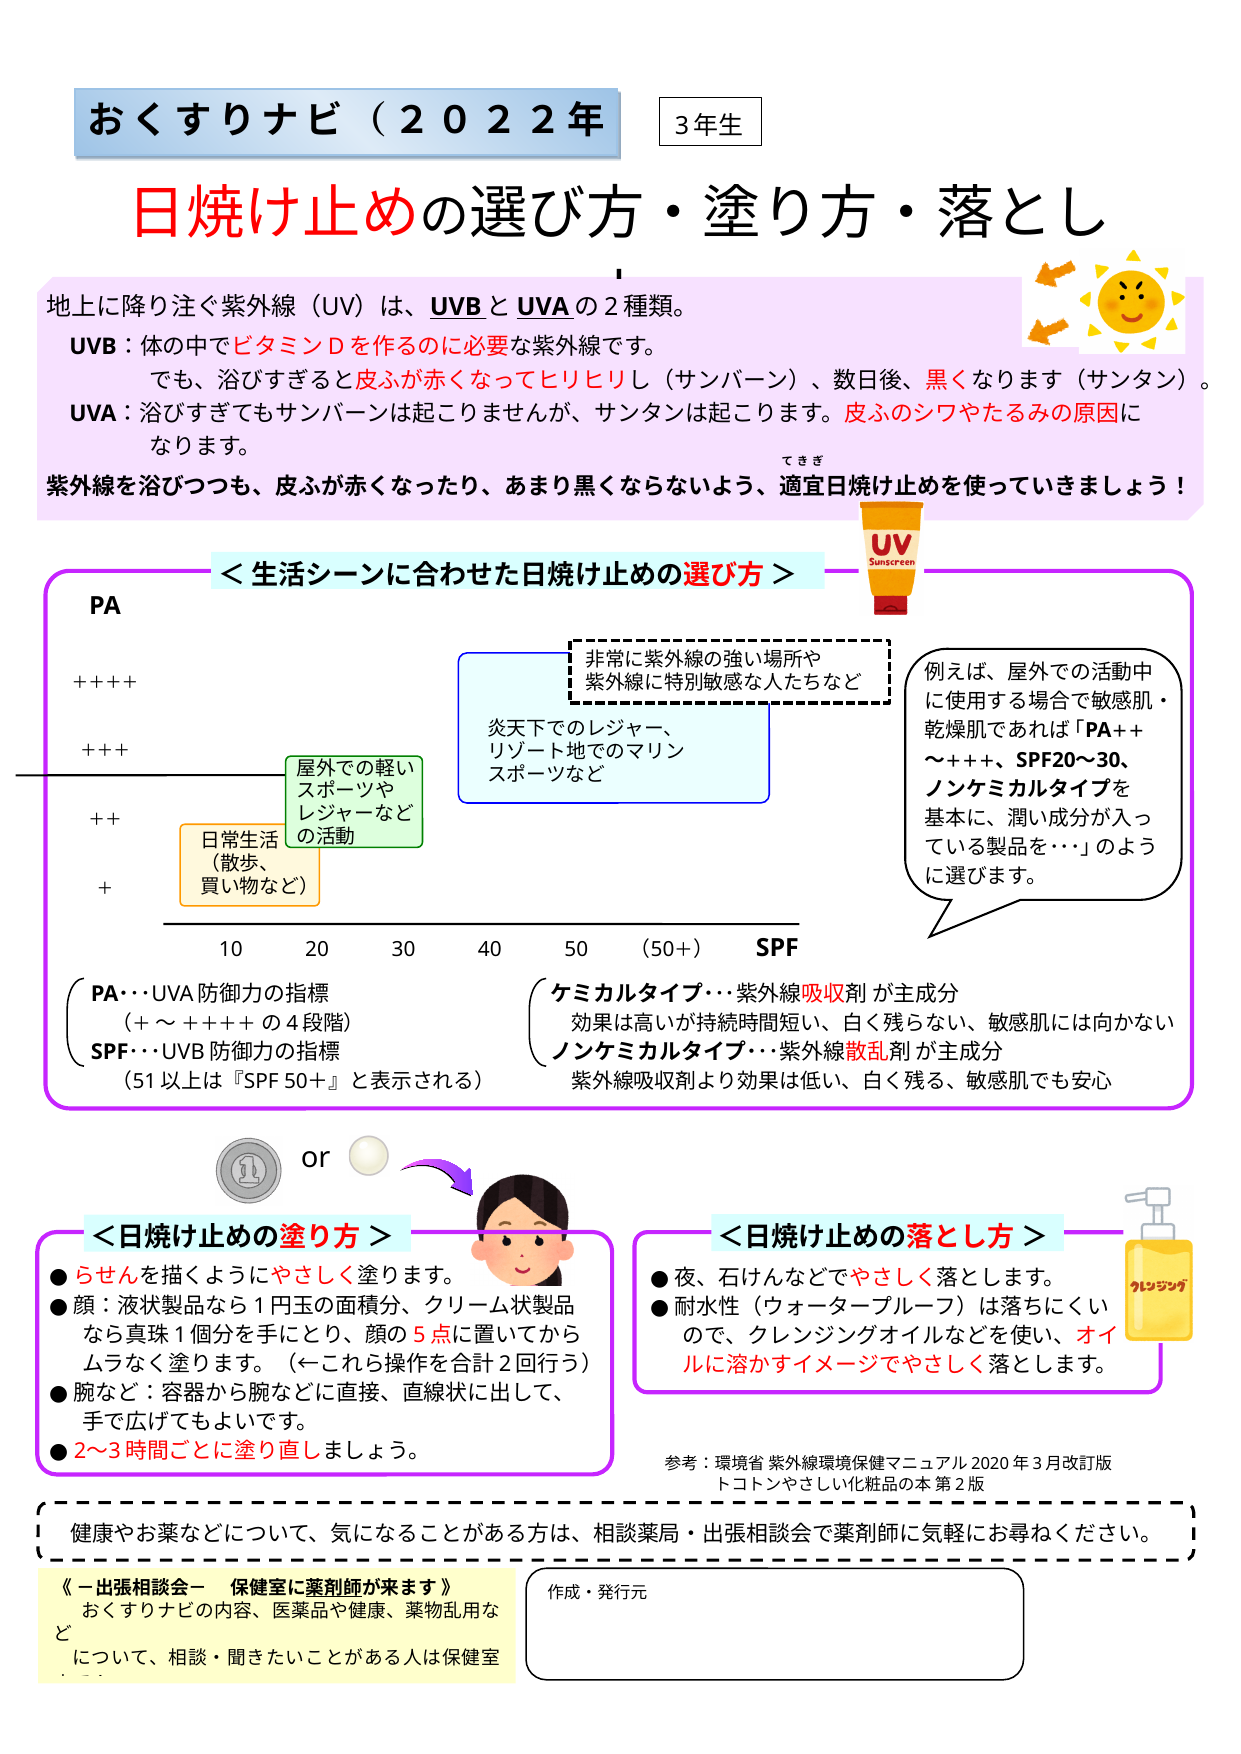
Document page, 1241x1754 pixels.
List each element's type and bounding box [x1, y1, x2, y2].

picture [1021, 248, 1186, 354]
picture [214, 1136, 283, 1206]
picture [470, 1235, 575, 1286]
picture [858, 501, 925, 616]
picture [470, 1173, 575, 1229]
picture [1123, 1185, 1195, 1343]
picture [348, 1135, 390, 1177]
